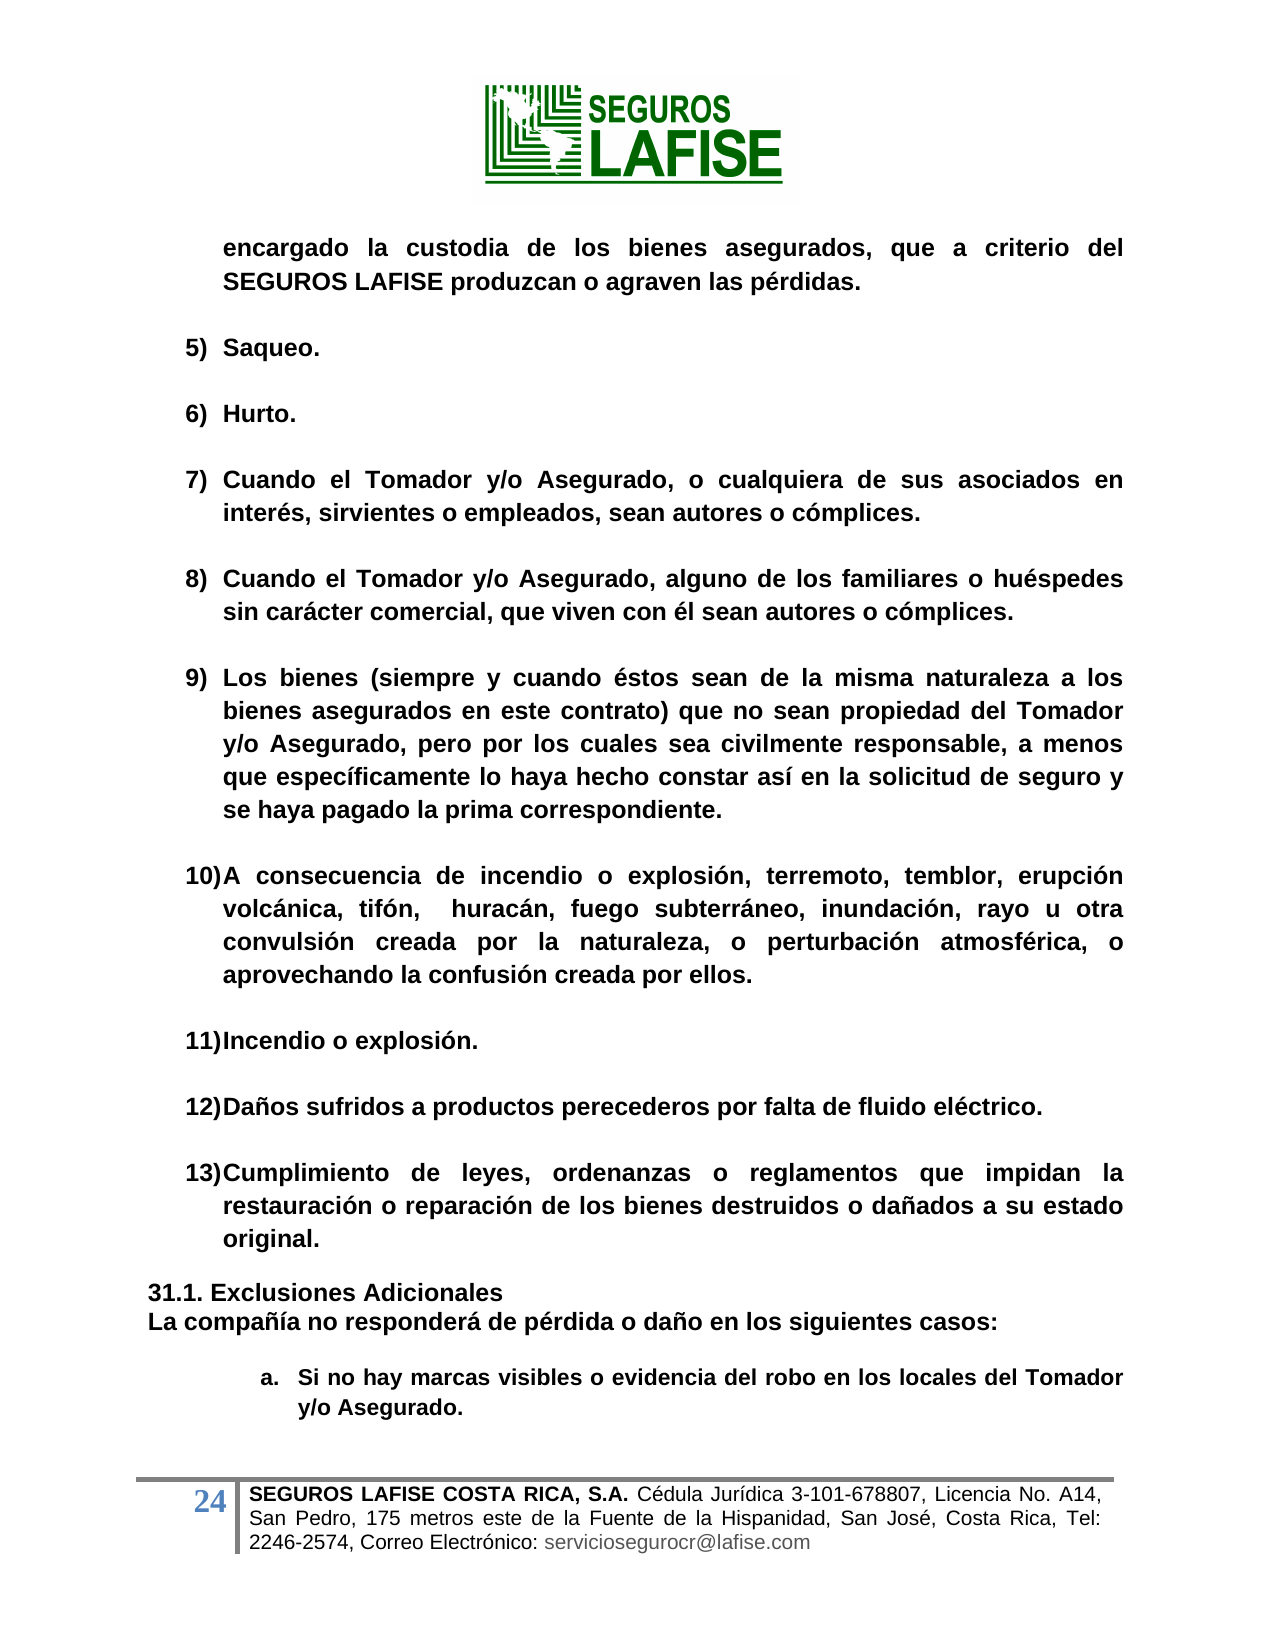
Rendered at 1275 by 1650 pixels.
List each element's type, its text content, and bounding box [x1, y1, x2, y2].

list Saqueo. [185, 332, 1125, 361]
list Cuando el Tomador y/o Asegurado, o cualquiera de sus asociados en interés, sirvientes o empleados, sean autores o cómplices. [185, 464, 1125, 526]
list Incendio o explosión. [185, 1026, 1125, 1055]
list Los bienes (siempre y cuando éstos sean de la misma naturaleza a los bienes asegurados en este contrato) que no sean propiedad del Tomador y/o Asegurado, pero por los cuales sea civilmente responsable, a menos que específicamente lo haya hecho constar así en la solicitud de seguro y se haya pagado la prima correspondiente. [185, 663, 1125, 823]
picture [473, 75, 800, 205]
list Si no hay marcas visibles o evidencia del robo en los locales del Tomador y/o Asegurado. [260, 1364, 1125, 1421]
list Hurto. [185, 398, 1125, 427]
list A consecuencia de incendio o explosión, terremoto, temblor, erupción volcánica, tifón, huracán, fuego subterráneo, inundación, rayo u otra convulsión creada por la naturaleza, o perturbación atmosférica, o aprovechando la confusión creada por ellos. [185, 861, 1125, 989]
list Cuando el Tomador y/o Asegurado, alguno de los familiares o huéspedes sin carácter comercial, que viven con él sean autores o cómplices. [185, 564, 1125, 625]
list Daños sufridos a productos perecederos por falta de fluido eléctrico. [185, 1092, 1125, 1121]
text La compañía no responderá de pérdida o daño en los siguientes casos: [148, 1307, 1125, 1335]
text 31.1. Exclusiones Adicionales [148, 1278, 1125, 1307]
list Cumplimiento de leyes, ordenanzas o reglamentos que impidan la restauración o reparación de los bienes destruidos o dañados a su estado original. [185, 1158, 1125, 1253]
